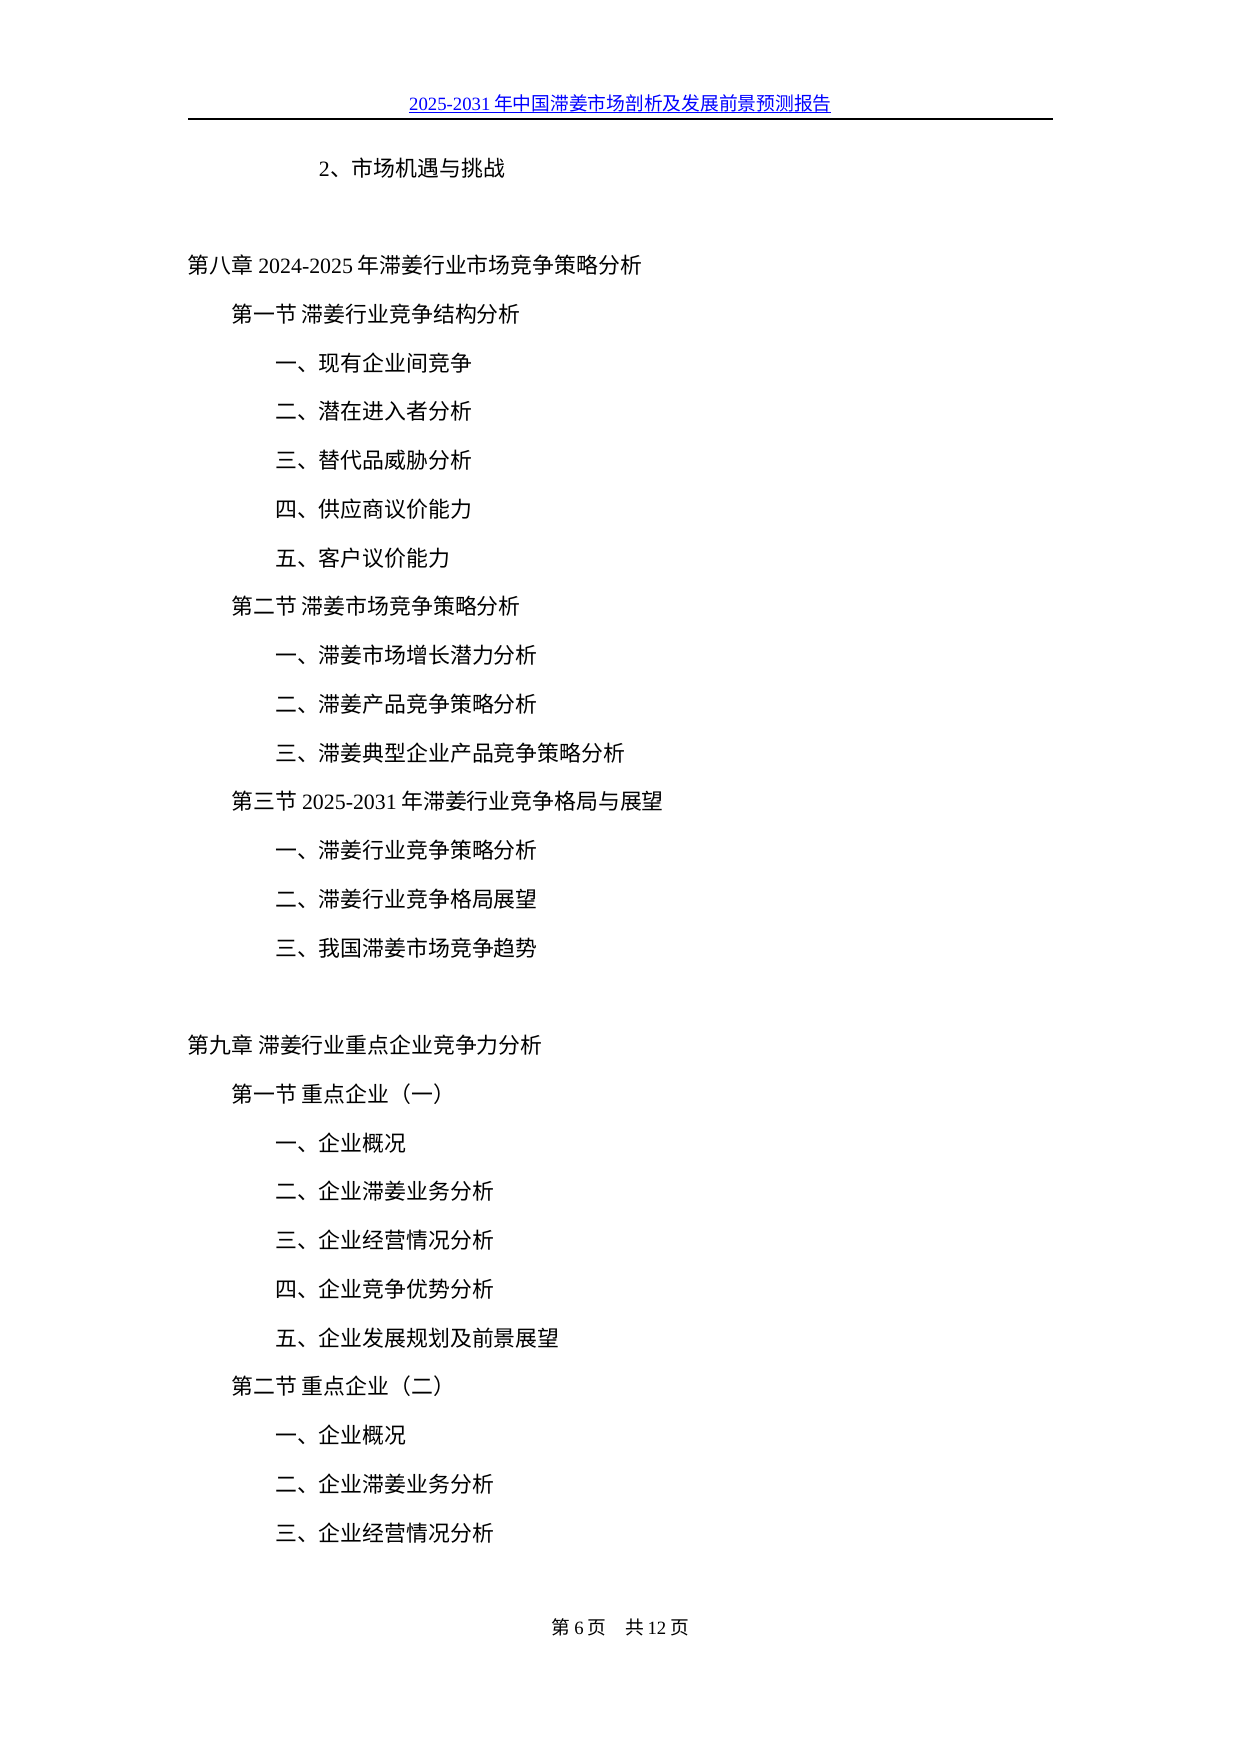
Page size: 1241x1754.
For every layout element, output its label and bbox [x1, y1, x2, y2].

text [187, 150, 1053, 1548]
